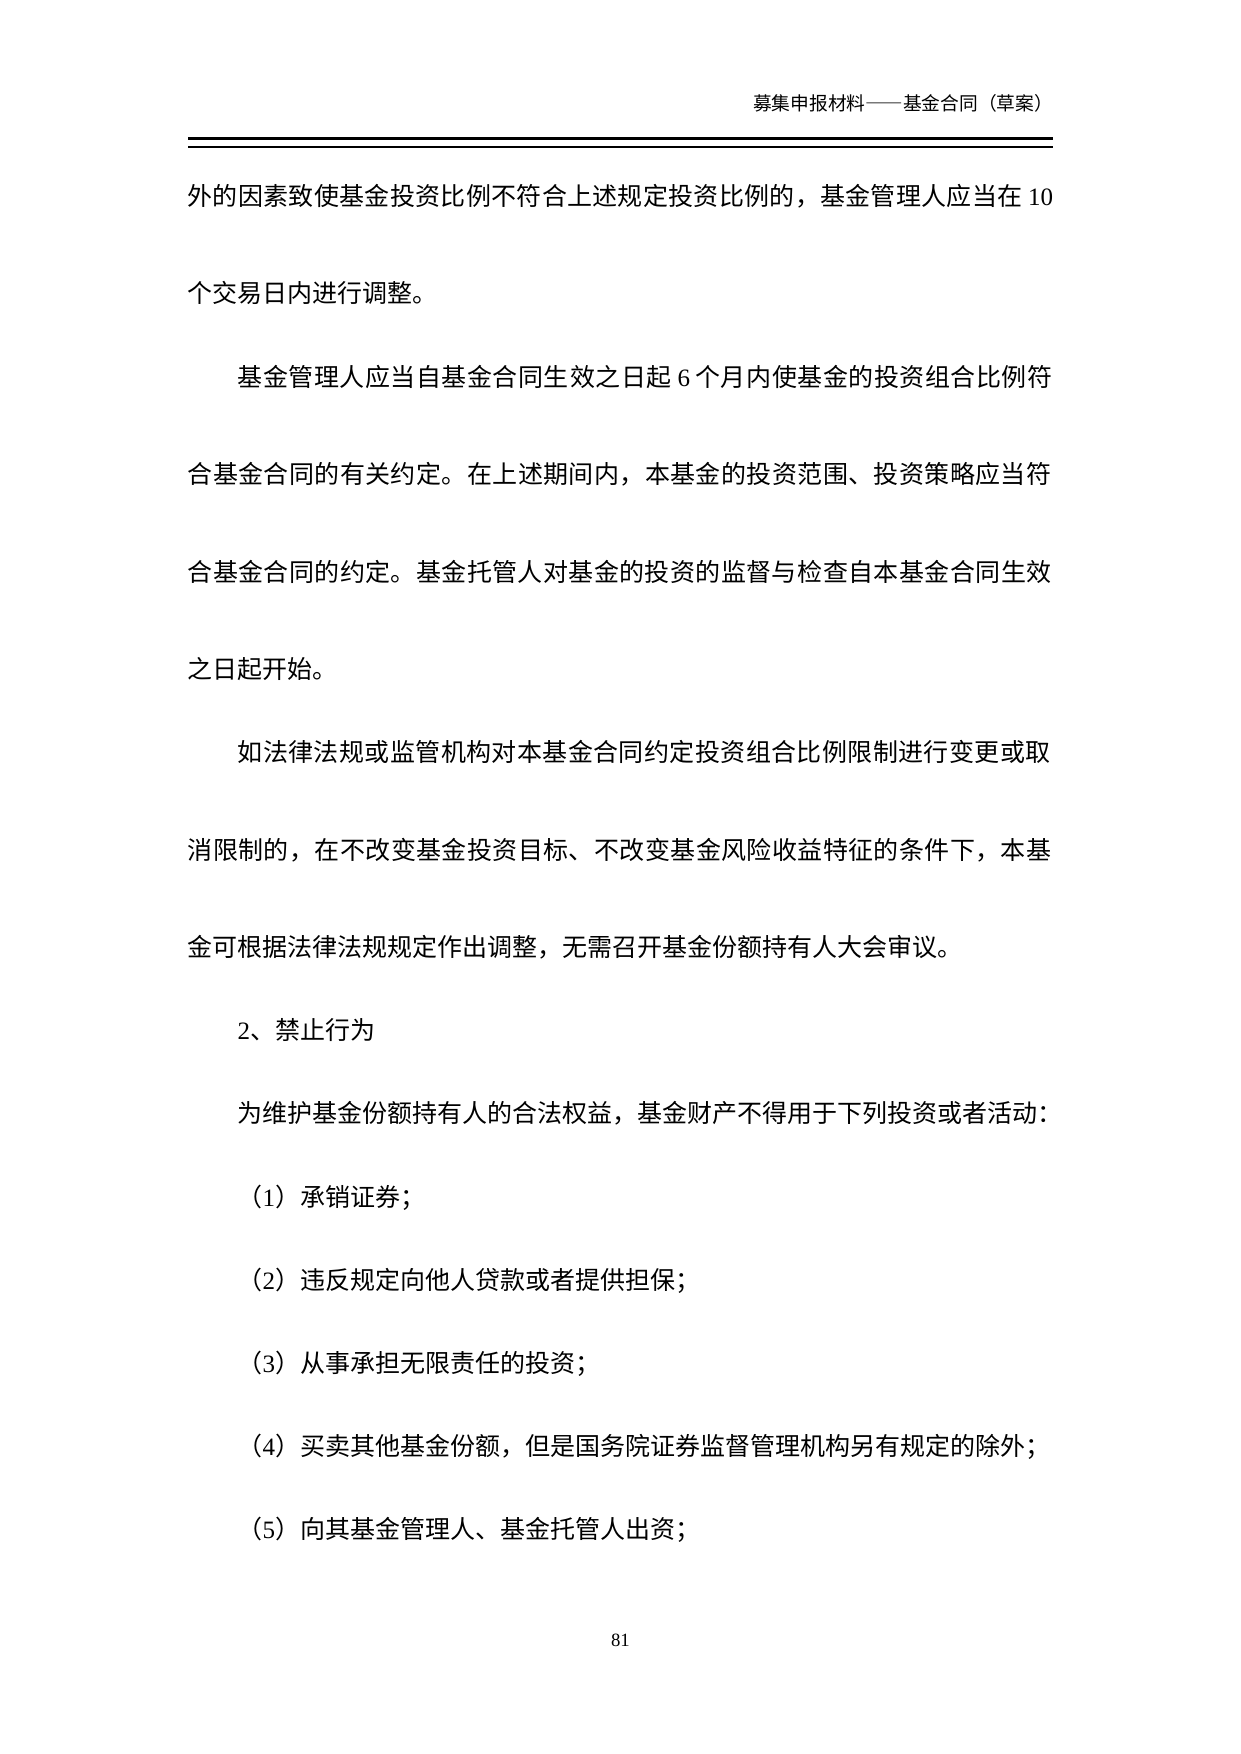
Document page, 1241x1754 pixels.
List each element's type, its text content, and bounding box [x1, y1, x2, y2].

text 2、禁止行为 [187, 996, 1053, 1061]
text （4）买卖其他基金份额，但是国务院证券监督管理机构另有规定的除外； [187, 1412, 1053, 1477]
text （2）违反规定向他人贷款或者提供担保； [187, 1246, 1053, 1311]
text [187, 162, 1053, 324]
text （1）承销证券； [187, 1163, 1053, 1228]
text （5）向其基金管理人、基金托管人出资； [187, 1495, 1053, 1560]
text 如法律法规或监管机构对本基金合同约定投资组合比例限制进行变更或取消限制的，在不改变基金投资目标、不改变基金风险收益特征的条件下，本基金可根据法律法规规定作出调整，无需召开基金份额持有人大会审议。 [187, 718, 1053, 978]
text （3）从事承担无限责任的投资； [187, 1329, 1053, 1394]
text 基金管理人应当自基金合同生效之日起6个月内使基金的投资组合比例符合基金合同的有关约定。在上述期间内，本基金的投资范围、投资策略应当符合基金合同的约定。基金托管人对基金的投资的监督与检查自本基金合同生效之日起开始。 [187, 343, 1053, 700]
text 为维护基金份额持有人的合法权益，基金财产不得用于下列投资或者活动： [187, 1079, 1053, 1144]
